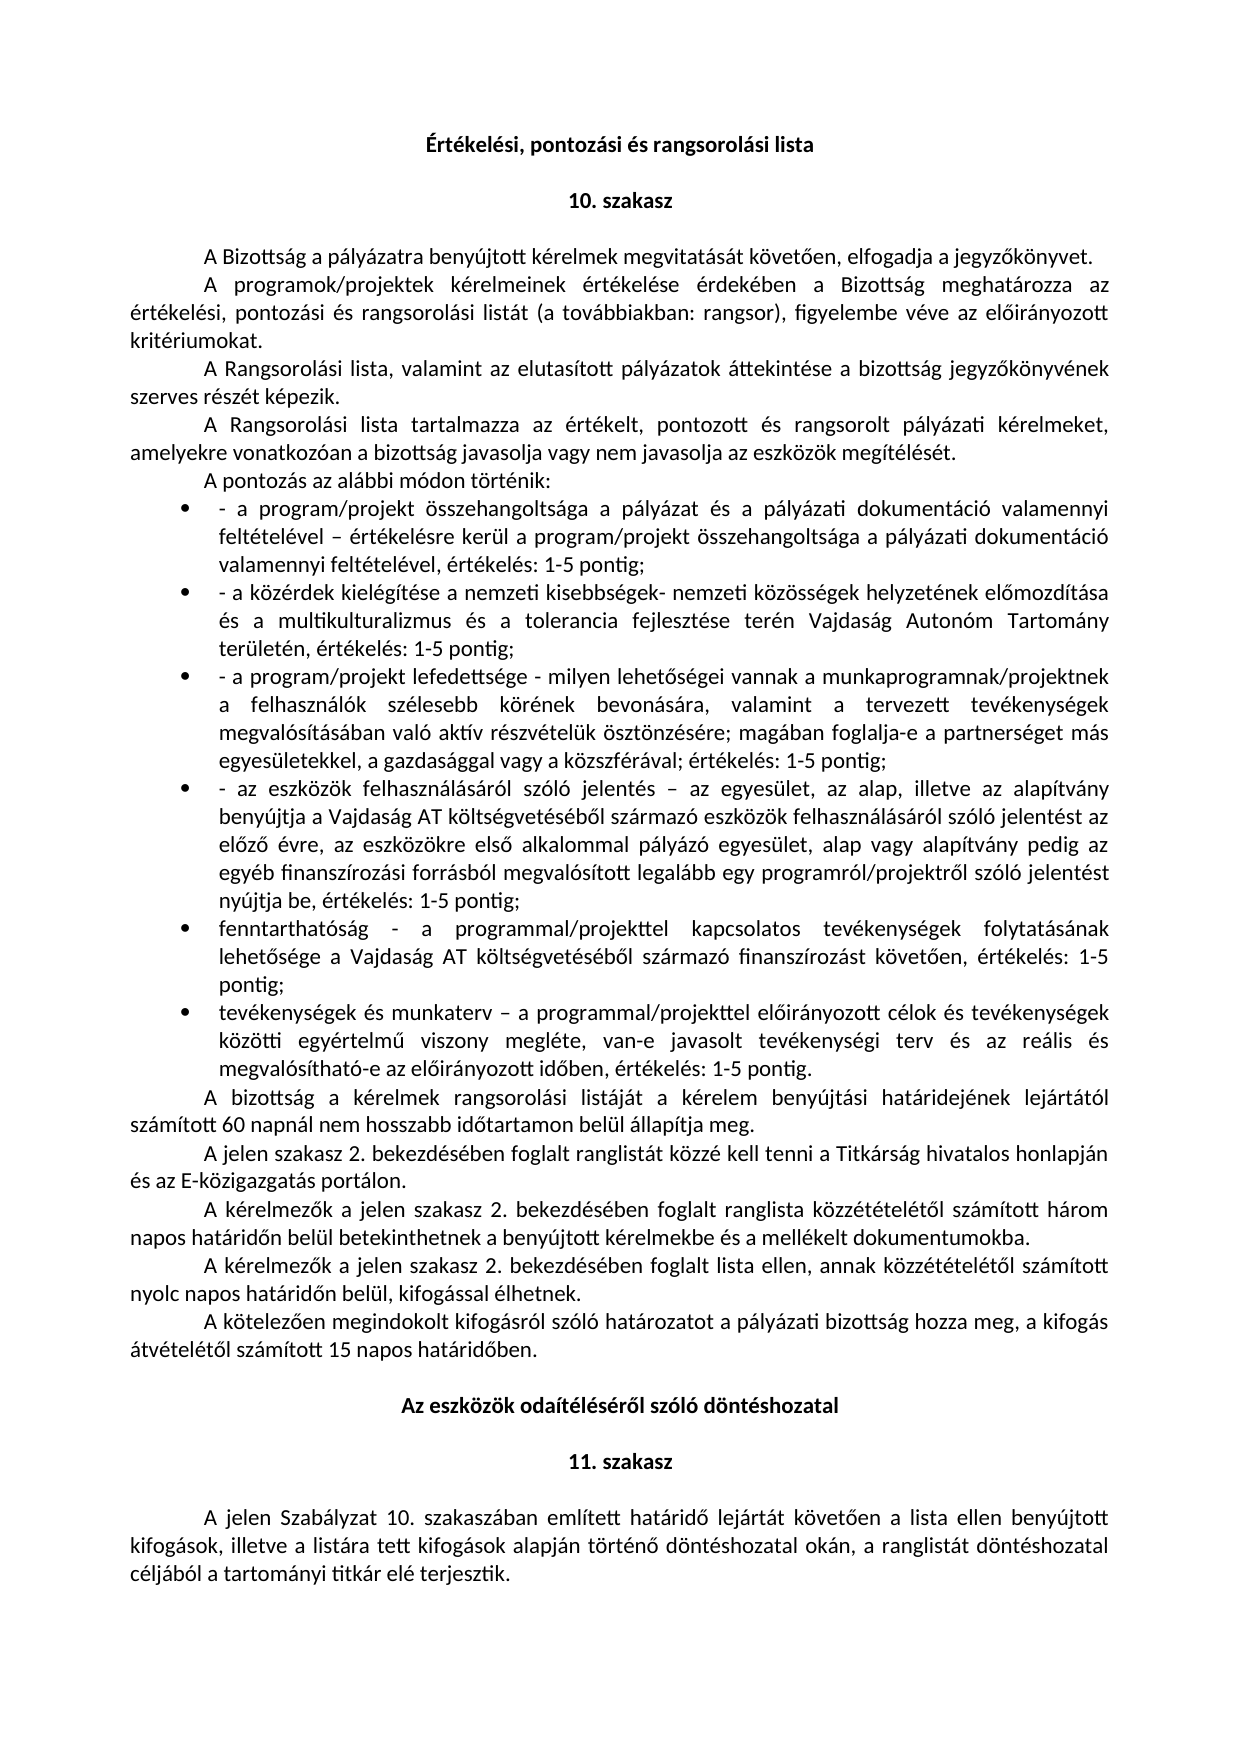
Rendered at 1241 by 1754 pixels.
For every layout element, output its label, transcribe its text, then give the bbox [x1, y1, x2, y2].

text Értékelési, pontozási és rangsorolási lista [130, 130, 1110, 158]
list - a közérdek kielégítése a nemzeti kisebbségek- nemzeti közösségek helyzetének előmozdítása és a multikulturalizmus és a tolerancia fejlesztése terén Vajdaság Autonóm Tartomány területén, értékelés: 1-5 pontig; [181, 578, 1110, 662]
text A bizottság a kérelmek rangsorolási listáját a kérelem benyújtási határidejének lejártától számított 60 napnál nem hosszabb időtartamon belül állapítja meg. [130, 1083, 1110, 1139]
text A Bizottság a pályázatra benyújtott kérelmek megvitatását követően, elfogadja a jegyzőkönyvet. [130, 242, 1110, 270]
list - a program/projekt lefedettsége - milyen lehetőségei vannak a munkaprogramnak/projektnek a felhasználók szélesebb körének bevonására, valamint a tervezett tevékenységek megvalósításában való aktív részvételük ösztönzésére; magában foglalja-e a partnerséget más egyesületekkel, a gazdasággal vagy a közszférával; értékelés: 1-5 pontig; [181, 662, 1110, 774]
list tevékenységek és munkaterv – a programmal/projekttel előirányozott célok és tevékenységek közötti egyértelmű viszony megléte, van-e javasolt tevékenységi terv és az reális és megvalósítható-e az előirányozott időben, értékelés: 1-5 pontig. [181, 998, 1110, 1083]
text A kötelezően megindokolt kifogásról szóló határozatot a pályázati bizottság hozza meg, a kifogás átvételétől számított 15 napos határidőben. [130, 1307, 1110, 1363]
text A kérelmezők a jelen szakasz 2. bekezdésében foglalt ranglista közzétételétől számított három napos határidőn belül betekinthetnek a benyújtott kérelmekbe és a mellékelt dokumentumokba. [130, 1195, 1110, 1251]
text A kérelmezők a jelen szakasz 2. bekezdésében foglalt lista ellen, annak közzétételétől számított nyolc napos határidőn belül, kifogással élhetnek. [130, 1251, 1110, 1307]
text A Rangsorolási lista, valamint az elutasított pályázatok áttekintése a bizottság jegyzőkönyvének szerves részét képezik. [130, 354, 1110, 410]
list - a program/projekt összehangoltsága a pályázat és a pályázati dokumentáció valamennyi feltételével – értékelésre kerül a program/projekt összehangoltsága a pályázati dokumentáció valamennyi feltételével, értékelés: 1-5 pontig; [181, 494, 1110, 578]
text Az eszközök odaítéléséről szóló döntéshozatal [130, 1391, 1110, 1419]
text 10. szakasz [130, 186, 1110, 214]
text A programok/projektek kérelmeinek értékelése érdekében a Bizottság meghatározza az értékelési, pontozási és rangsorolási listát (a továbbiakban: rangsor), figyelembe véve az előirányozott kritériumokat. [130, 270, 1110, 354]
text 11. szakasz [130, 1447, 1110, 1475]
list - az eszközök felhasználásáról szóló jelentés – az egyesület, az alap, illetve az alapítvány benyújtja a Vajdaság AT költségvetéséből származó eszközök felhasználásáról szóló jelentést az előző évre, az eszközökre első alkalommal pályázó egyesület, alap vagy alapítvány pedig az egyéb finanszírozási forrásból megvalósított legalább egy programról/projektről szóló jelentést nyújtja be, értékelés: 1-5 pontig; [181, 774, 1110, 914]
text A jelen szakasz 2. bekezdésében foglalt ranglistát közzé kell tenni a Titkárság hivatalos honlapján és az E-közigazgatás portálon. [130, 1139, 1110, 1195]
list fenntarthatóság - a programmal/projekttel kapcsolatos tevékenységek folytatásának lehetősége a Vajdaság AT költségvetéséből származó finanszírozást követően, értékelés: 1-5 pontig; [181, 914, 1110, 998]
text A pontozás az alábbi módon történik: [130, 466, 1110, 494]
text A Rangsorolási lista tartalmazza az értékelt, pontozott és rangsorolt pályázati kérelmeket, amelyekre vonatkozóan a bizottság javasolja vagy nem javasolja az eszközök megítélését. [130, 410, 1110, 466]
text A jelen Szabályzat 10. szakaszában említett határidő lejártát követően a lista ellen benyújtott kifogások, illetve a listára tett kifogások alapján történő döntéshozatal okán, a ranglistát döntéshozatal céljából a tartományi titkár elé terjesztik. [130, 1503, 1110, 1587]
